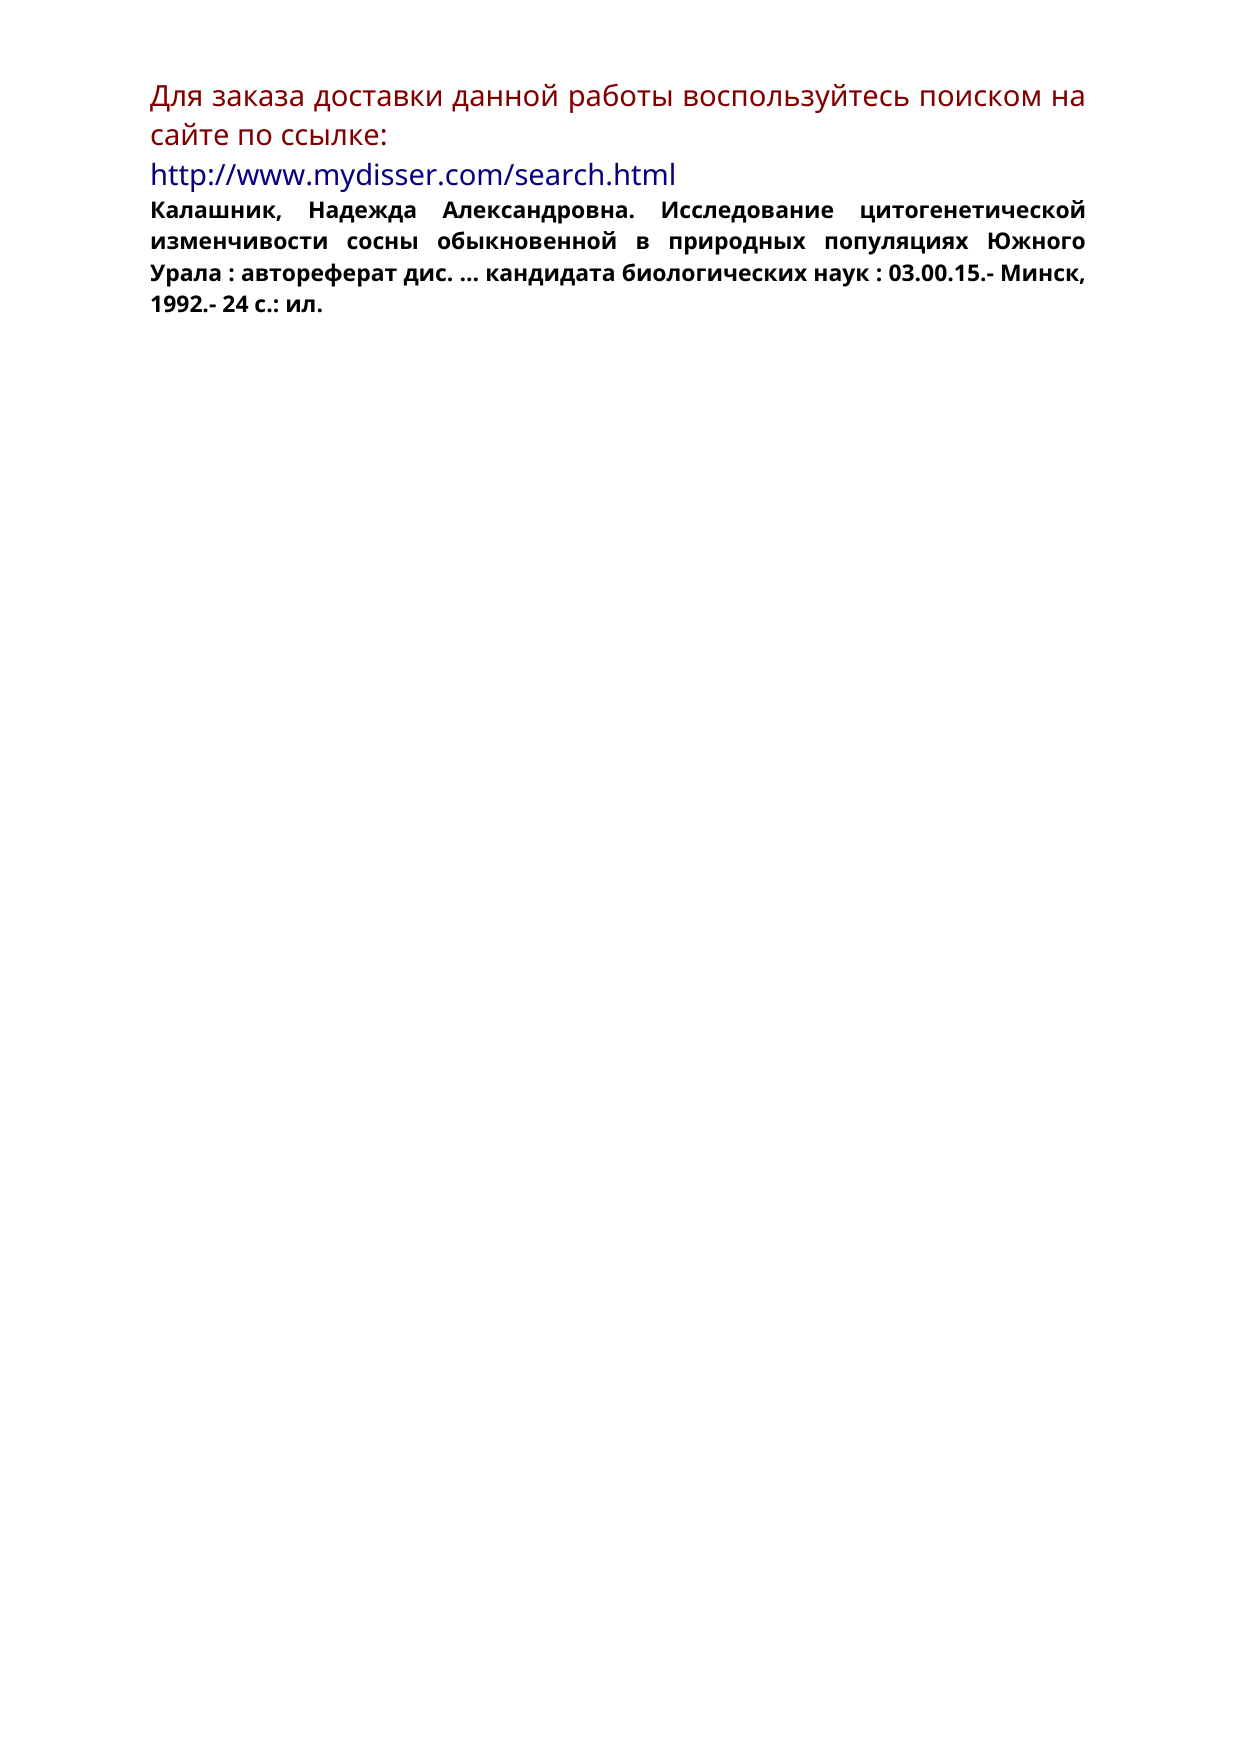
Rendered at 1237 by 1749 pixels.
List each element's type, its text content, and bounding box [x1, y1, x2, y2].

text Калашник, Надежда Александровна. Исследование цитогенетической изменчивости сосны обыкновенной в природных популяциях Южного Урала : автореферат дис. ... кандидата биологических наук : 03.00.15.- Минск, 1992.- 24 с.: ил. [150, 194, 1086, 319]
